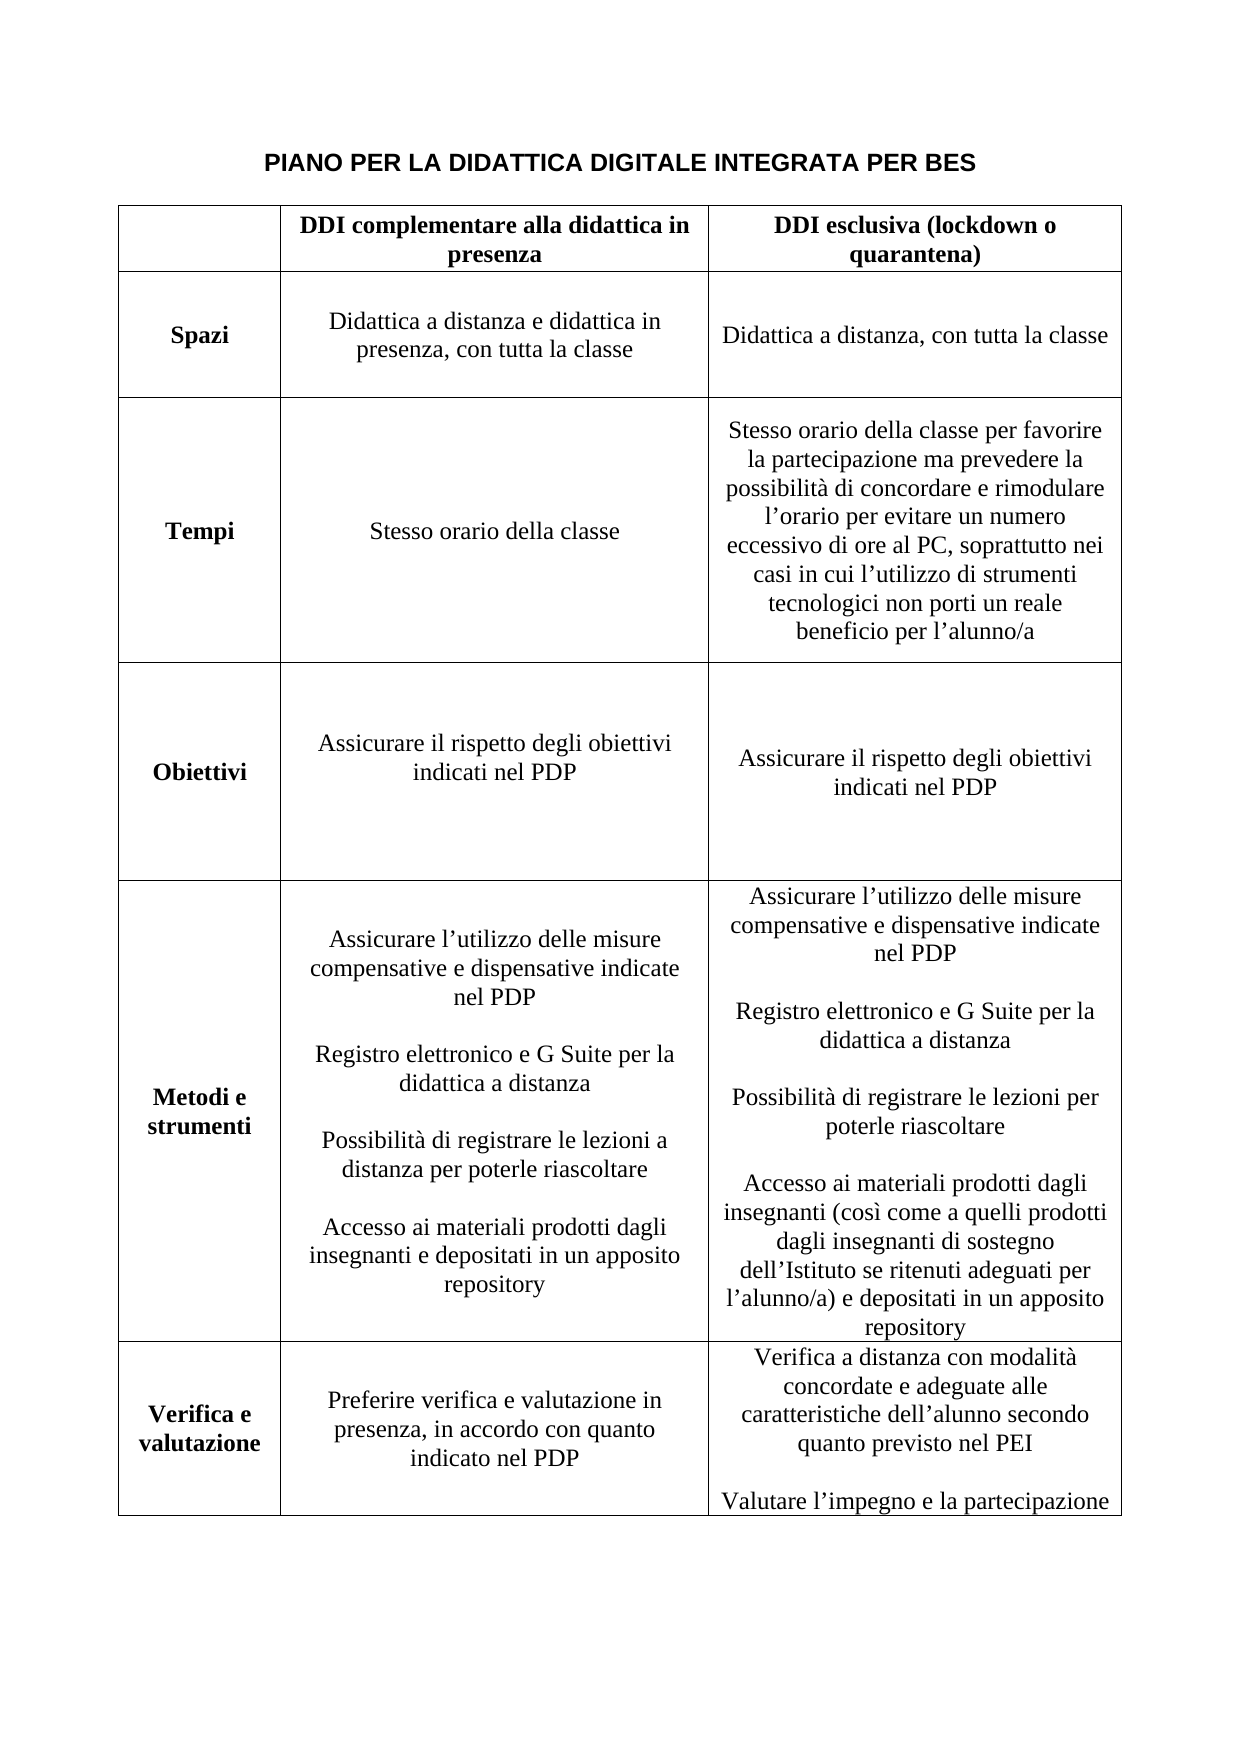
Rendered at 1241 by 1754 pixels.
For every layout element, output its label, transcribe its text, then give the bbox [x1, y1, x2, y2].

table_cell Verifica a distanza con modalità concordate e adeguate alle caratteristiche dell’alunno secondo quanto previsto nel PEI Valutare l’impegno e la partecipazione [709, 1342, 1121, 1514]
table_cell Assicurare il rispetto degli obiettivi indicati nel PDP [709, 663, 1121, 880]
table_cell Obiettivi [119, 663, 280, 880]
table_cell Verifica e valutazione [119, 1342, 280, 1514]
table_cell Didattica a distanza e didattica in presenza, con tutta la classe [281, 272, 708, 397]
table_header DDI esclusiva (lockdown o quarantena) [709, 206, 1121, 271]
table_cell Stesso orario della classe per favorire la partecipazione ma prevedere la possibilità di concordare e rimodulare l’orario per evitare un numero eccessivo di ore al PC, soprattutto nei casi in cui l’utilizzo di strumenti tecnologici non porti un reale beneficio per l’alunno/a [709, 398, 1121, 662]
table_cell Tempi [119, 398, 280, 662]
table_header [119, 206, 280, 271]
table_cell Assicurare il rispetto degli obiettivi indicati nel PDP [281, 663, 708, 880]
table_cell Preferire verifica e valutazione in presenza, in accordo con quanto indicato nel PDP [281, 1342, 708, 1514]
text PIANO PER LA DIDATTICA DIGITALE INTEGRATA PER BES [118, 148, 1122, 176]
table_cell Didattica a distanza, con tutta la classe [709, 272, 1121, 397]
table_cell Assicurare l’utilizzo delle misure compensative e dispensative indicate nel PDP Registro elettronico e G Suite per la didattica a distanza Possibilità di registrare le lezioni per poterle riascoltare Accesso ai materiali prodotti dagli insegnanti (così come a quelli prodotti dagli insegnanti di sostegno dell’Istituto se ritenuti adeguati per l’alunno/a) e depositati in un apposito repository [709, 881, 1121, 1341]
table_cell Stesso orario della classe [281, 398, 708, 662]
table_cell Metodi e strumenti [119, 881, 280, 1341]
table_cell Assicurare l’utilizzo delle misure compensative e dispensative indicate nel PDP Registro elettronico e G Suite per la didattica a distanza Possibilità di registrare le lezioni a distanza per poterle riascoltare Accesso ai materiali prodotti dagli insegnanti e depositati in un apposito repository [281, 881, 708, 1341]
table_cell Spazi [119, 272, 280, 397]
table_header DDI complementare alla didattica in presenza [281, 206, 708, 271]
